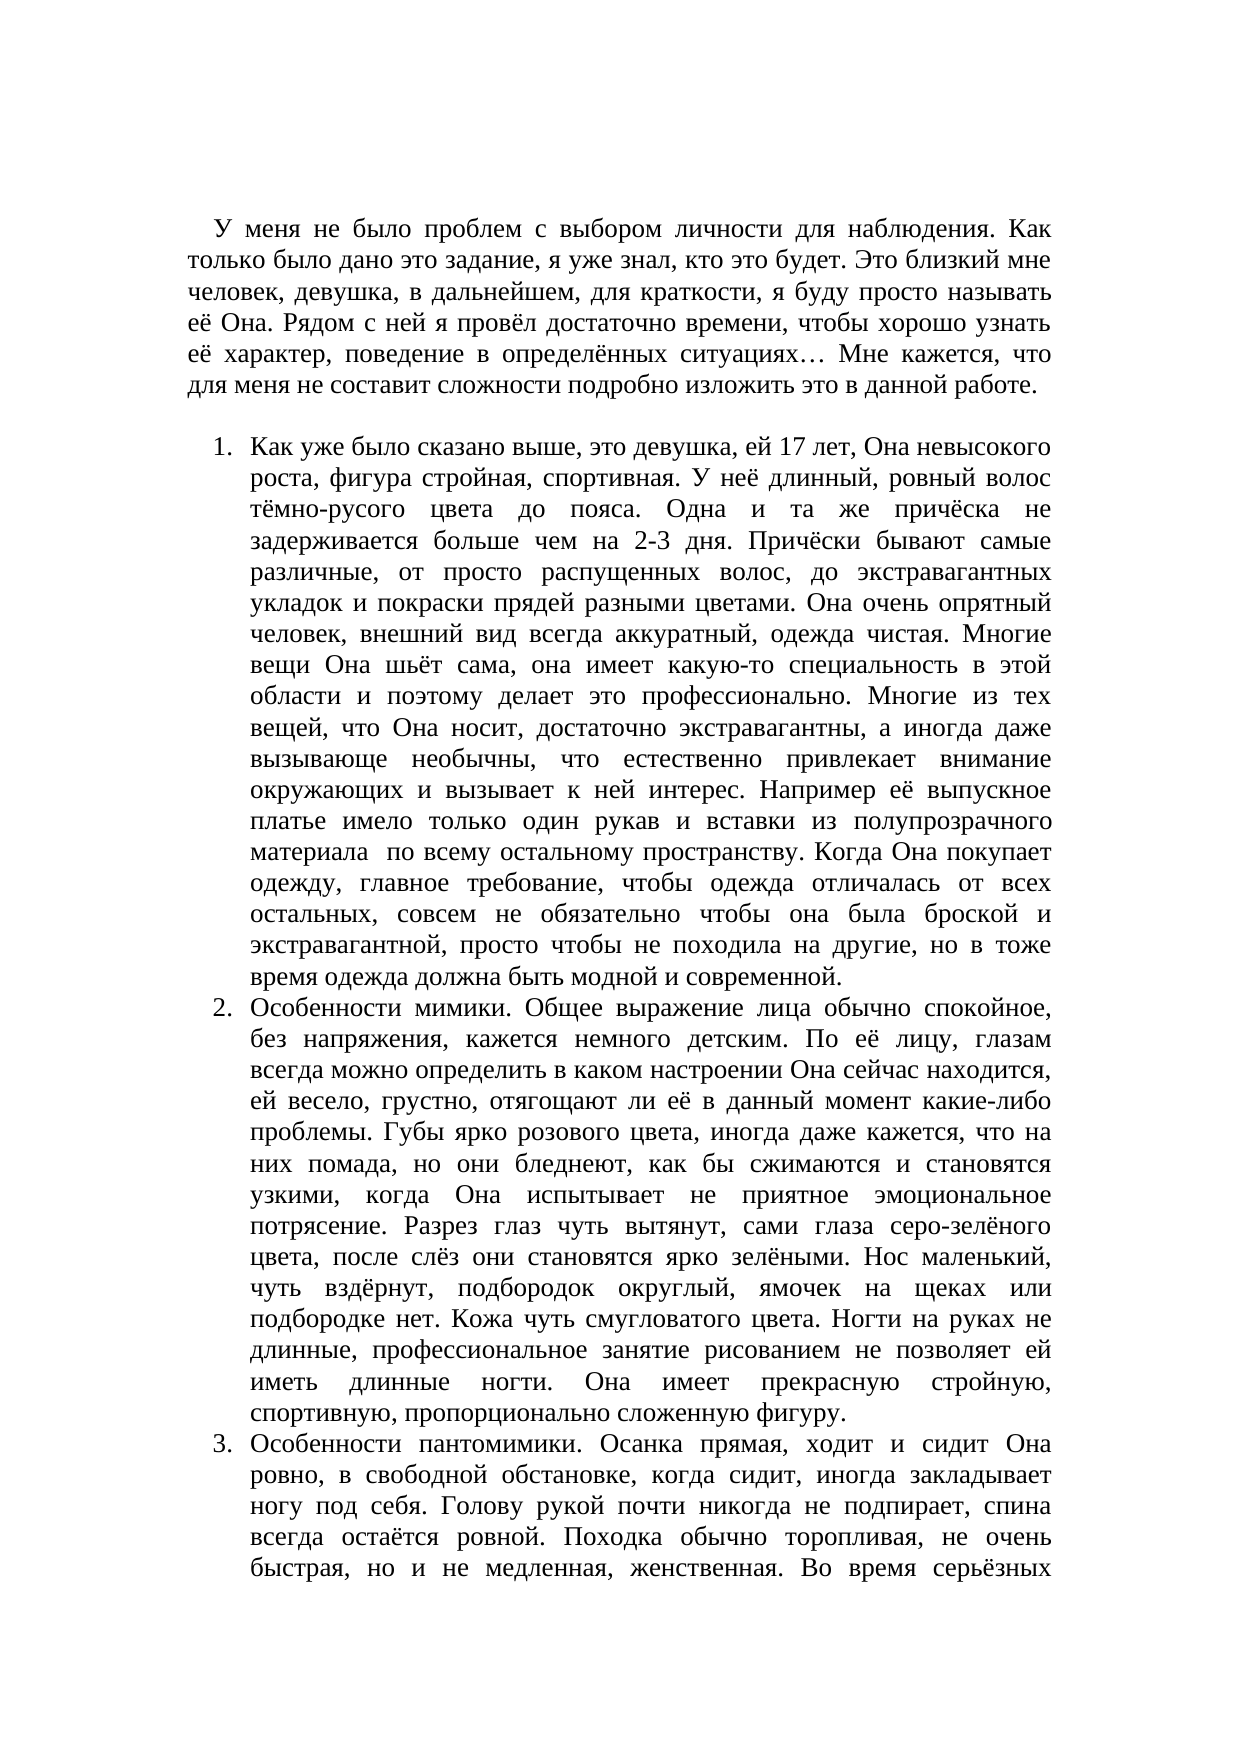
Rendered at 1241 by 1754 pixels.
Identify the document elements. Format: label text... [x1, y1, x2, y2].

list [212, 1427, 1053, 1583]
text У меня не было проблем с выбором личности для наблюдения. Как только было дано это задание, я уже знал, кто это будет. Это близкий мне человек, девушка, в дальнейшем, для краткости, я буду просто называть её Она. Рядом с ней я провёл достаточно времени, чтобы хорошо узнать её характер, поведение в определённых ситуациях… Мне кажется, что для меня не составит сложности подробно изложить это в данной работе. [187, 212, 1053, 399]
list Особенности мимики. Общее выражение лица обычно спокойное, без напряжения, кажется немного детским. По её лицу, глазам всегда можно определить в каком настроении Она сейчас находится, ей весело, грустно, отягощают ли её в данный момент какие-либо проблемы. Губы ярко розового цвета, иногда даже кажется, что на них помада, но они бледнеют, как бы сжимаются и становятся узкими, когда Она испытывает не приятное эмоциональное потрясение. Разрез глаз чуть вытянут, сами глаза серо-зелёного цвета, после слёз они становятся ярко зелёными. Нос маленький, чуть вздёрнут, подбородок округлый, ямочек на щеках или подбородке нет. Кожа чуть смугловатого цвета. Ногти на руках не длинные, профессиональное занятие рисованием не позволяет ей иметь длинные ногти. Она имеет прекрасную стройную, спортивную, пропорционально сложенную фигуру. [212, 991, 1053, 1427]
list Как уже было сказано выше, это девушка, ей 17 лет, Она невысокого роста, фигура стройная, спортивная. У неё длинный, ровный волос тёмно-русого цвета до пояса. Одна и та же причёска не задерживается больше чем на 2-3 дня. Причёски бывают самые различные, от просто распущенных волос, до экстравагантных укладок и покраски прядей разными цветами. Она очень опрятный человек, внешний вид всегда аккуратный, одежда чистая. Многие вещи Она шьёт сама, она имеет какую-то специальность в этой области и поэтому делает это профессионально. Многие из тех вещей, что Она носит, достаточно экстравагантны, а иногда даже вызывающе необычны, что естественно привлекает внимание окружающих и вызывает к ней интерес. Например её выпускное платье имело только один рукав и вставки из полупрозрачного материала по всему остальному пространству. Когда Она покупает одежду, главное требование, чтобы одежда отличалась от всех остальных, совсем не обязательно чтобы она была броской и экстравагантной, просто чтобы не походила на другие, но в тоже время одежда должна быть модной и современной. [212, 430, 1053, 991]
